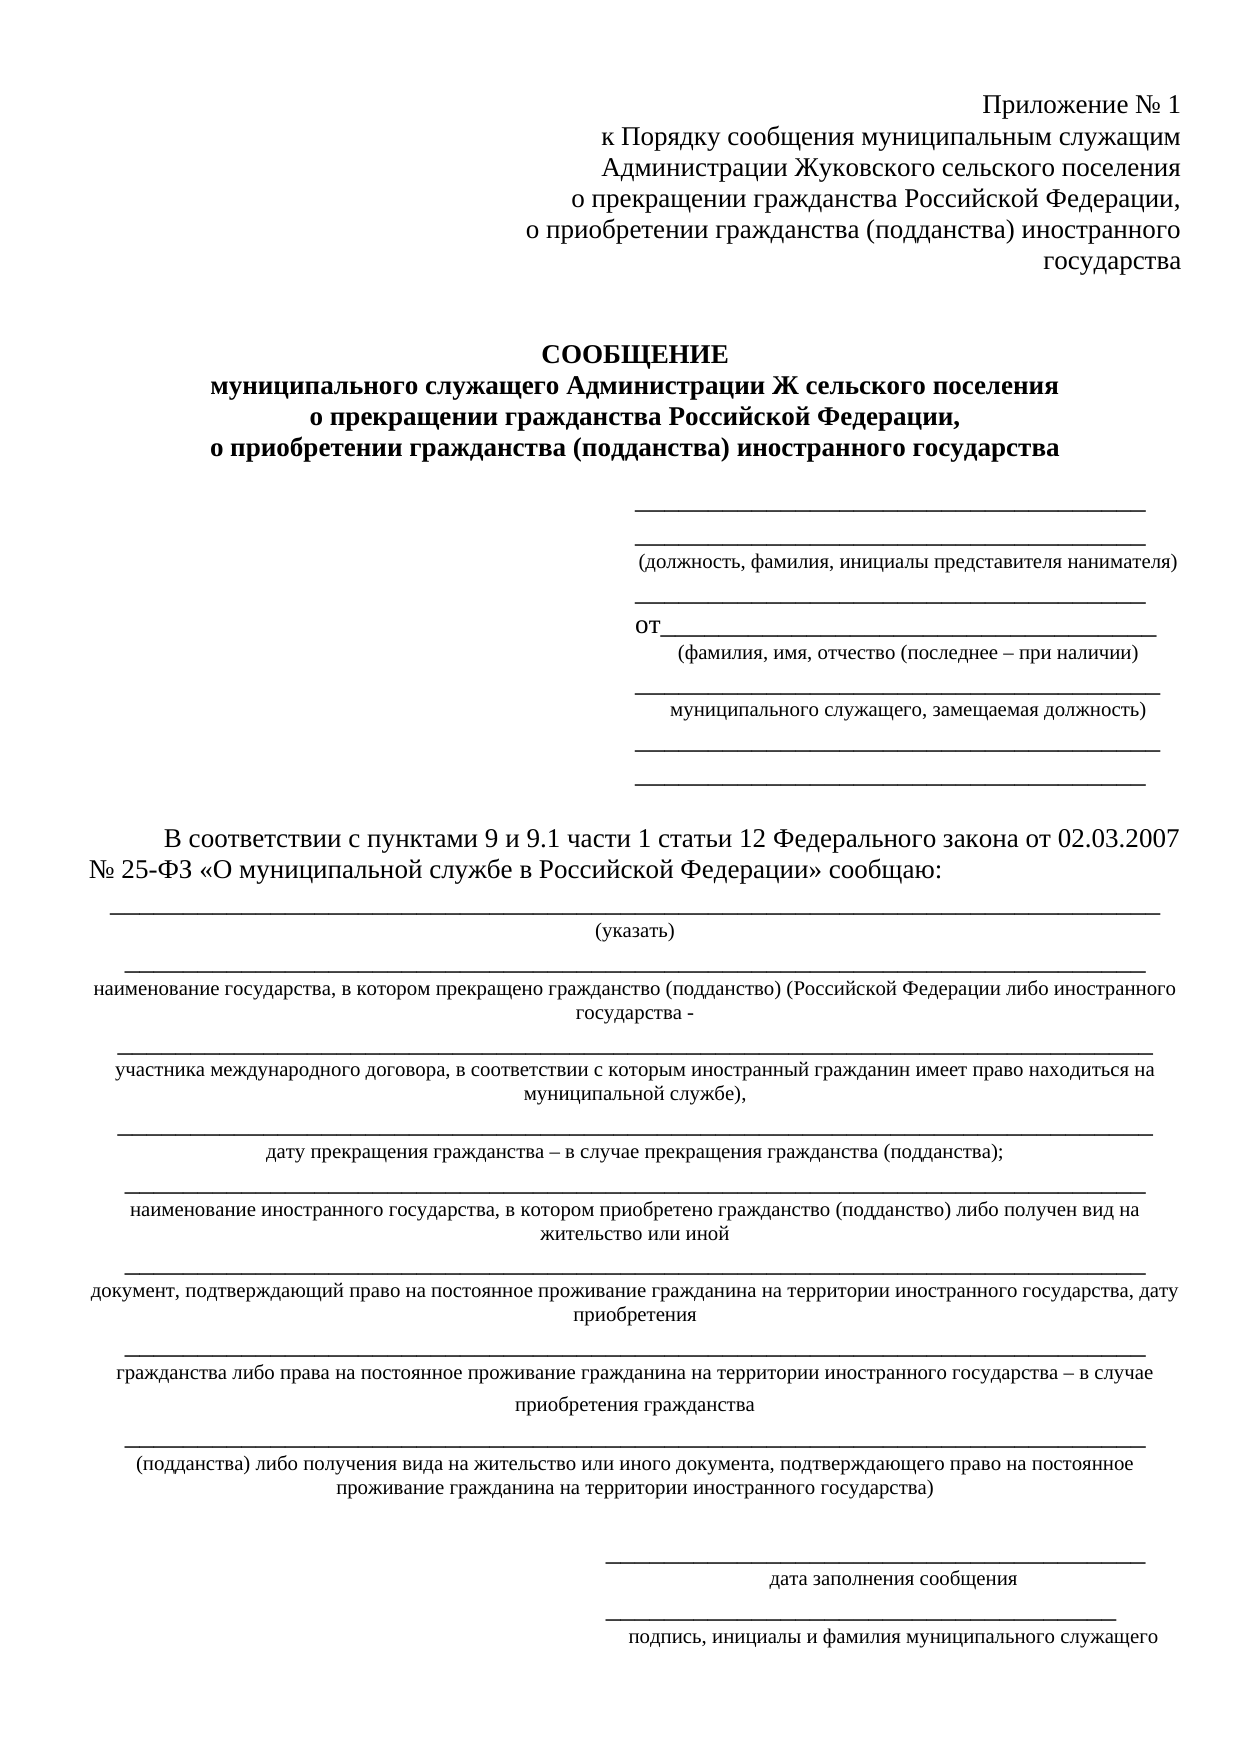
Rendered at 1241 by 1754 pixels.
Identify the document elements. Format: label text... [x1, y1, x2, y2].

text наименование иностранного государства, в котором приобретено гражданство (подданство) либо получен вид на жительство или иной [89, 1196, 1181, 1244]
text дата заполнения сообщения [606, 1566, 1181, 1590]
text ___________________________________ [635, 755, 1181, 788]
text СООБЩЕНИЕ [89, 338, 1181, 369]
text ______________________________________________________________________ [89, 942, 1181, 976]
text _____________________________________ [606, 1533, 1181, 1566]
text о прекращении гражданства Российской Федерации, [89, 400, 1181, 431]
text ___________________________________ [635, 573, 1181, 606]
text ________________________________________________________________________ [89, 884, 1181, 918]
text подпись, инициалы и фамилия муниципального служащего [606, 1624, 1181, 1648]
text (указать) [89, 918, 1181, 942]
text от__________________________________ [635, 606, 1181, 640]
text к Порядку сообщения муниципальным служащим Администрации Жуковского сельского поселения [443, 120, 1181, 182]
text ____________________________________ [635, 721, 1181, 755]
text о приобретении гражданства (подданства) иностранного государства [89, 431, 1181, 462]
text В соответствии с пунктами 9 и 9.1 части 1 статьи 12 Федерального закона от 02.03.2007 № 25-ФЗ «О муниципальной службе в Российской Федерации» сообщаю: [89, 822, 1181, 884]
text Приложение № 1 [443, 89, 1181, 120]
text ______________________________________________________________________ [89, 1326, 1181, 1360]
text ___________________________________ [606, 1590, 1181, 1624]
text муниципального служащего Администрации Ж сельского поселения [89, 369, 1181, 400]
text ___________________________________ [635, 482, 1181, 515]
text дату прекращения гражданства – в случае прекращения гражданства (подданства); [89, 1139, 1181, 1163]
text наименование государства, в котором прекращено гражданство (подданство) (Российской Федерации либо иностранного государства - [89, 976, 1181, 1024]
text муниципального служащего, замещаемая должность) [635, 697, 1181, 721]
text (фамилия, имя, отчество (последнее – при наличии) [635, 640, 1181, 664]
text участника международного договора, в соответствии с которым иностранный гражданин имеет право находиться на муниципальной службе), [89, 1057, 1181, 1105]
text о прекращении гражданства Российской Федерации, [443, 182, 1181, 213]
text _______________________________________________________________________ [89, 1105, 1181, 1139]
text ____________________________________ [635, 664, 1181, 697]
text ___________________________________ [635, 515, 1181, 549]
text (должность, фамилия, инициалы представителя нанимателя) [635, 549, 1181, 573]
text документ, подтверждающий право на постоянное проживание гражданина на территории иностранного государства, дату приобретения [89, 1278, 1181, 1326]
text ______________________________________________________________________ [89, 1163, 1181, 1196]
text гражданства либо права на постоянное проживание гражданина на территории иностранного государства – в случае приобретения гражданства ______________________________________________________________________ [89, 1360, 1181, 1451]
text о приобретении гражданства (подданства) иностранного государства [443, 213, 1181, 276]
text (подданства) либо получения вида на жительство или иного документа, подтверждающего право на постоянное проживание гражданина на территории иностранного государства) [89, 1451, 1181, 1499]
text ______________________________________________________________________ [89, 1244, 1181, 1278]
text _______________________________________________________________________ [89, 1024, 1181, 1057]
